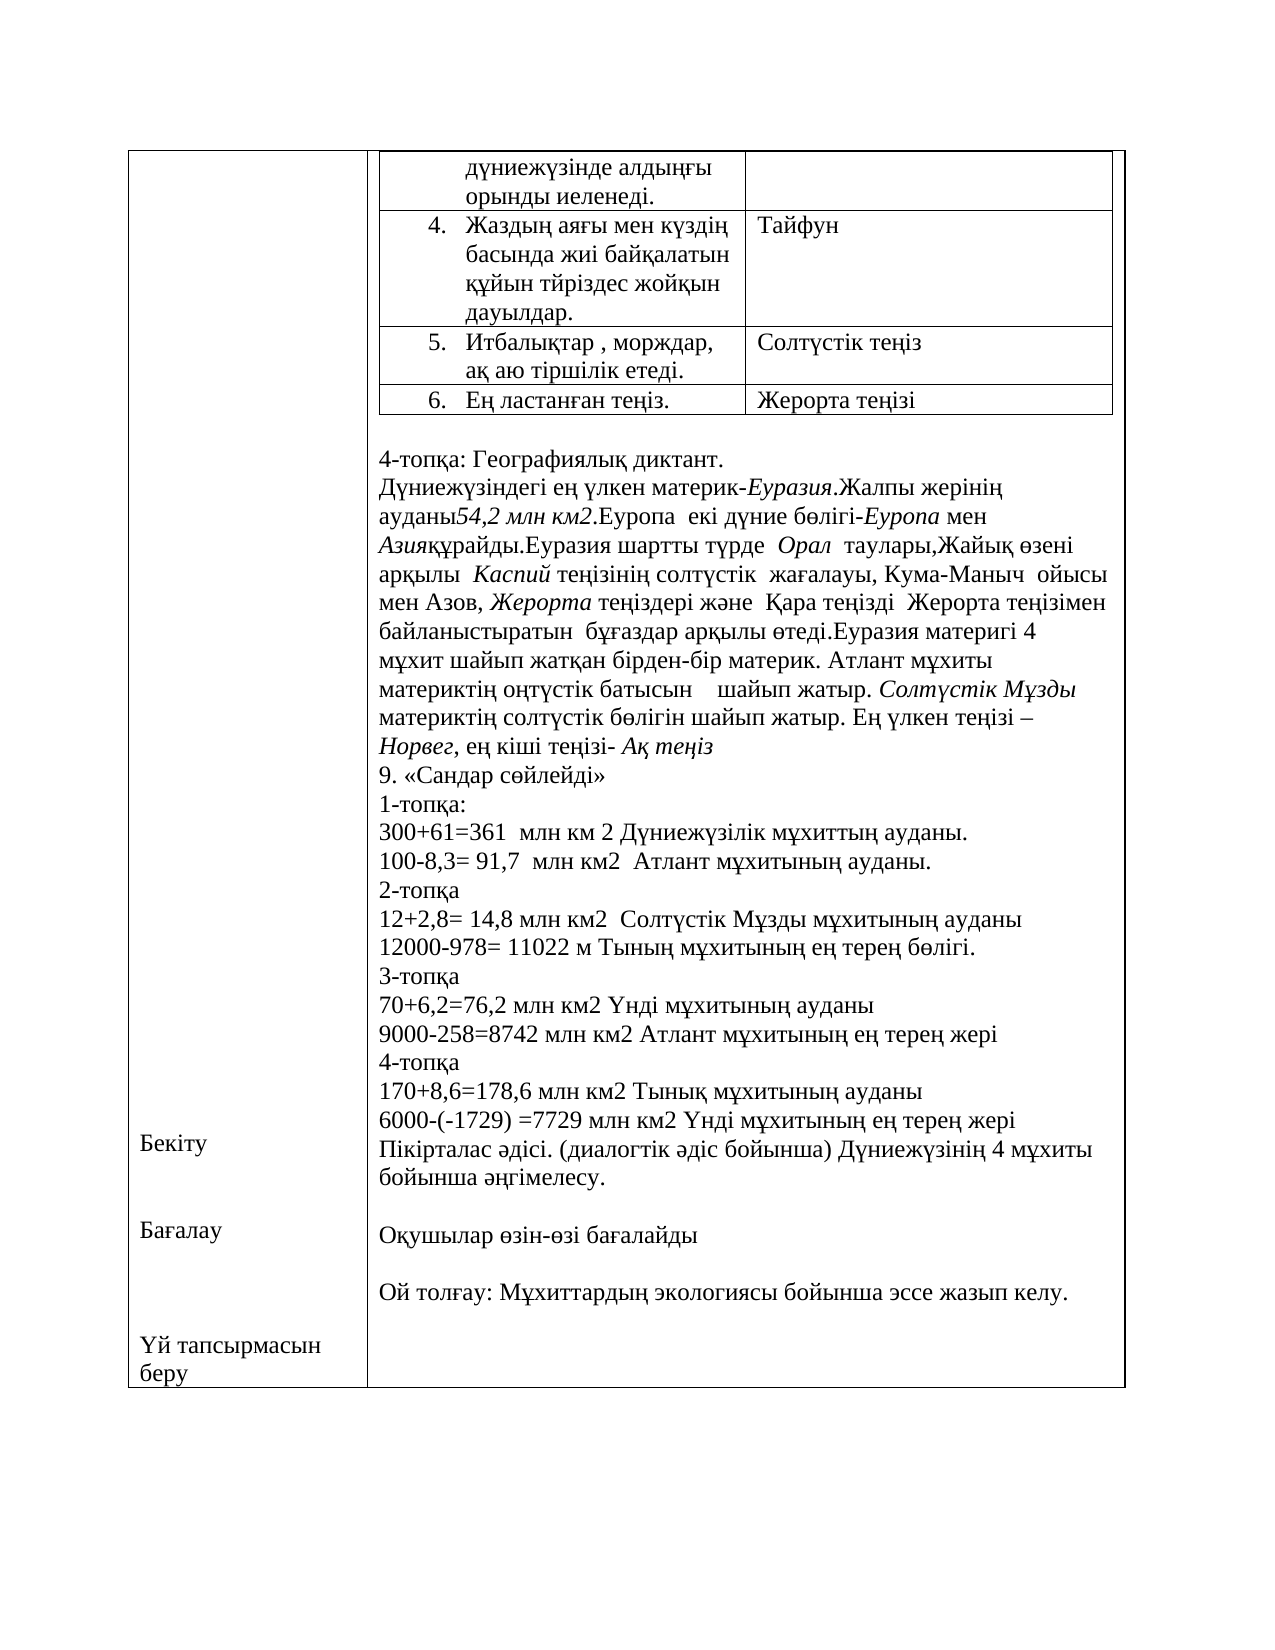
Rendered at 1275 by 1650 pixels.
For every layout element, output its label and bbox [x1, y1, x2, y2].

table_cell [129, 151, 367, 1387]
table_cell [368, 151, 1124, 1387]
